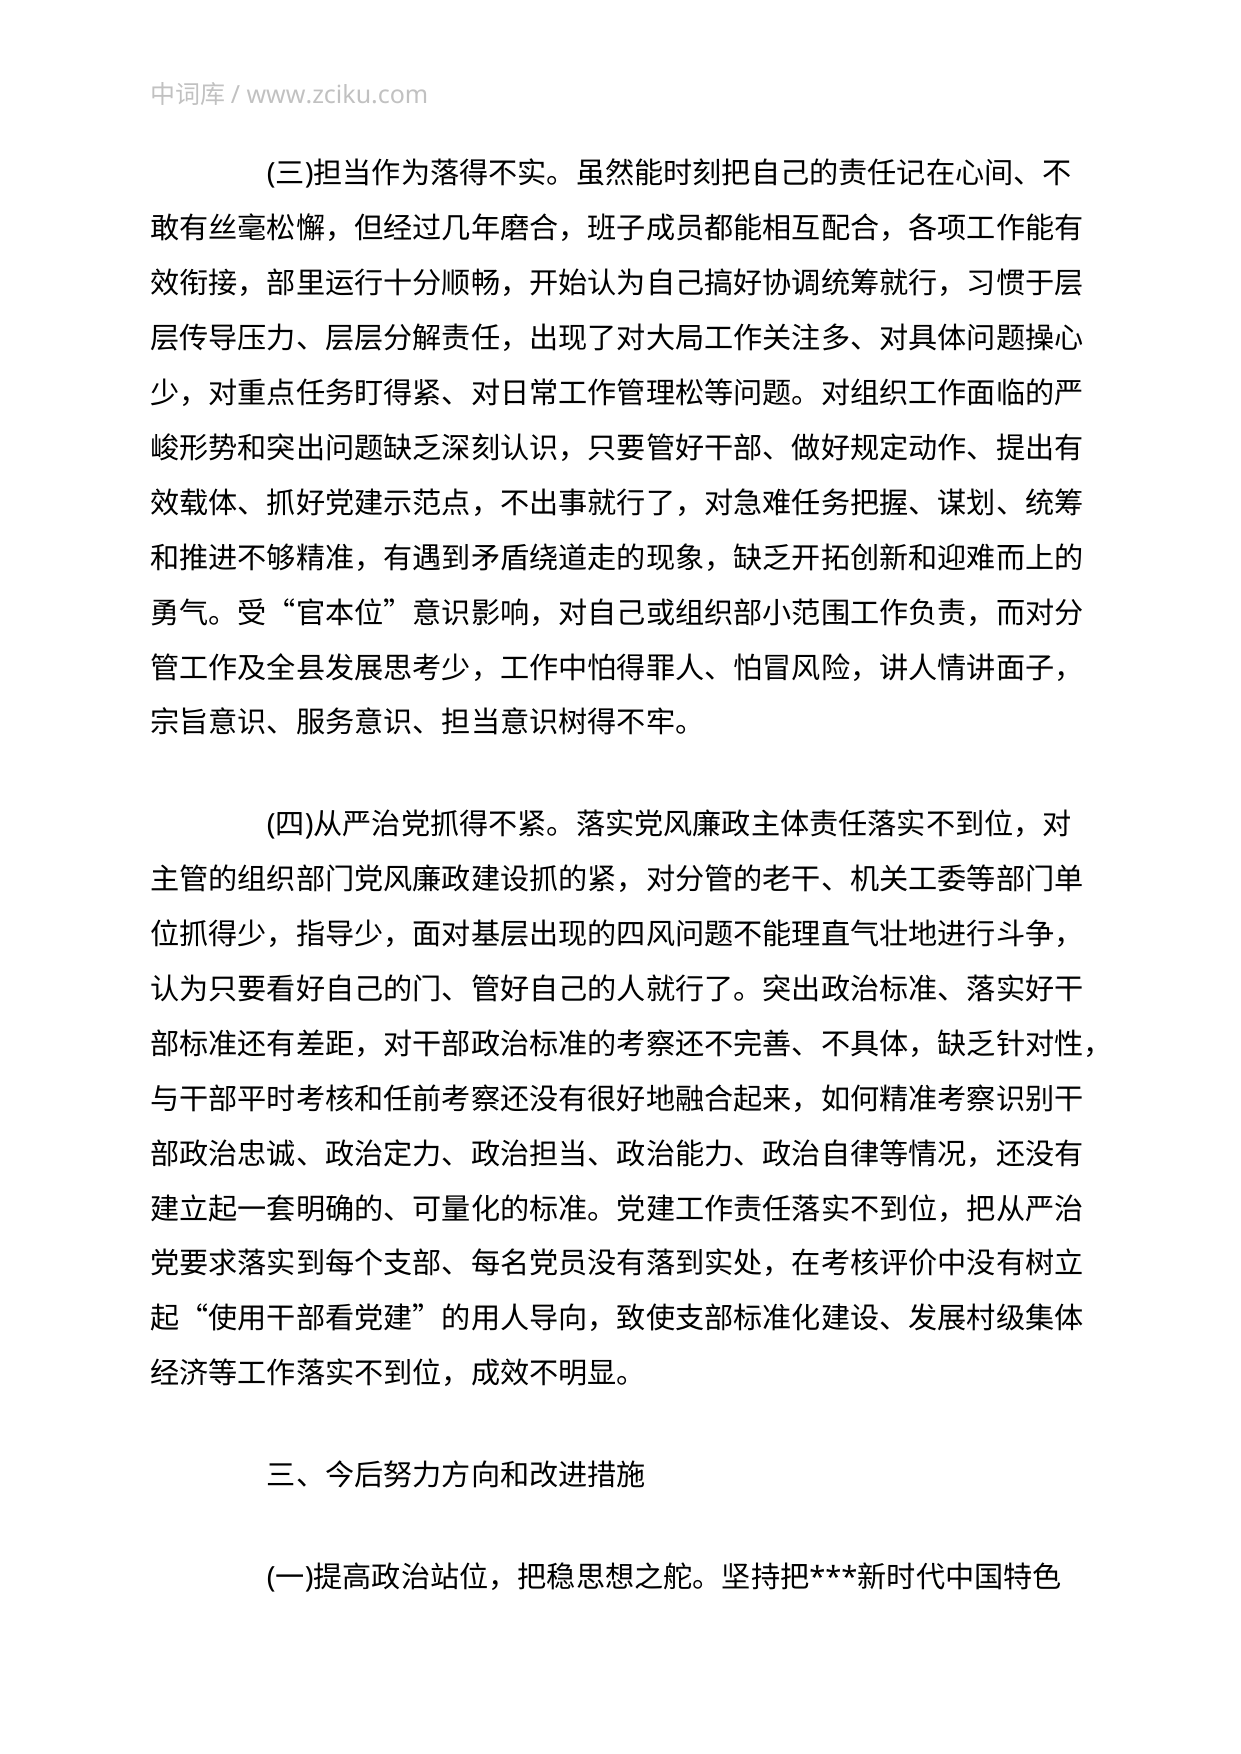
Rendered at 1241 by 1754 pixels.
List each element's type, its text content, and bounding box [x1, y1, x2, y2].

text (四)从严治党抓得不紧。落实党风廉政主体责任落实不到位，对主管的组织部门党风廉政建设抓的紧，对分管的老干、机关工委等部门单位抓得少，指导少，面对基层出现的四风问题不能理直气壮地进行斗争，认为只要看好自己的门、管好自己的人就行了。突出政治标准、落实好干部标准还有差距，对干部政治标准的考察还不完善、不具体，缺乏针对性，与干部平时考核和任前考察还没有很好地融合起来，如何精准考察识别干部政治忠诚、政治定力、政治担当、政治能力、政治自律等情况，还没有建立起一套明确的、可量化的标准。党建工作责任落实不到位，把从严治党要求落实到每个支部、每名党员没有落到实处，在考核评价中没有树立起“使用干部看党建”的用人导向，致使支部标准化建设、发展村级集体经济等工作落实不到位，成效不明显。 [150, 801, 1090, 1392]
text (三)担当作为落得不实。虽然能时刻把自己的责任记在心间、不敢有丝毫松懈，但经过几年磨合，班子成员都能相互配合，各项工作能有效衔接，部里运行十分顺畅，开始认为自己搞好协调统筹就行，习惯于层层传导压力、层层分解责任，出现了对大局工作关注多、对具体问题操心少，对重点任务盯得紧、对日常工作管理松等问题。对组织工作面临的严峻形势和突出问题缺乏深刻认识，只要管好干部、做好规定动作、提出有效载体、抓好党建示范点，不出事就行了，对急难任务把握、谋划、统筹和推进不够精准，有遇到矛盾绕道走的现象，缺乏开拓创新和迎难而上的勇气。受“官本位”意识影响，对自己或组织部小范围工作负责，而对分管工作及全县发展思考少，工作中怕得罪人、怕冒风险，讲人情讲面子，宗旨意识、服务意识、担当意识树得不牢。 [150, 150, 1090, 741]
text 三、今后努力方向和改进措施 [150, 1452, 1090, 1494]
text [150, 1553, 1090, 1596]
